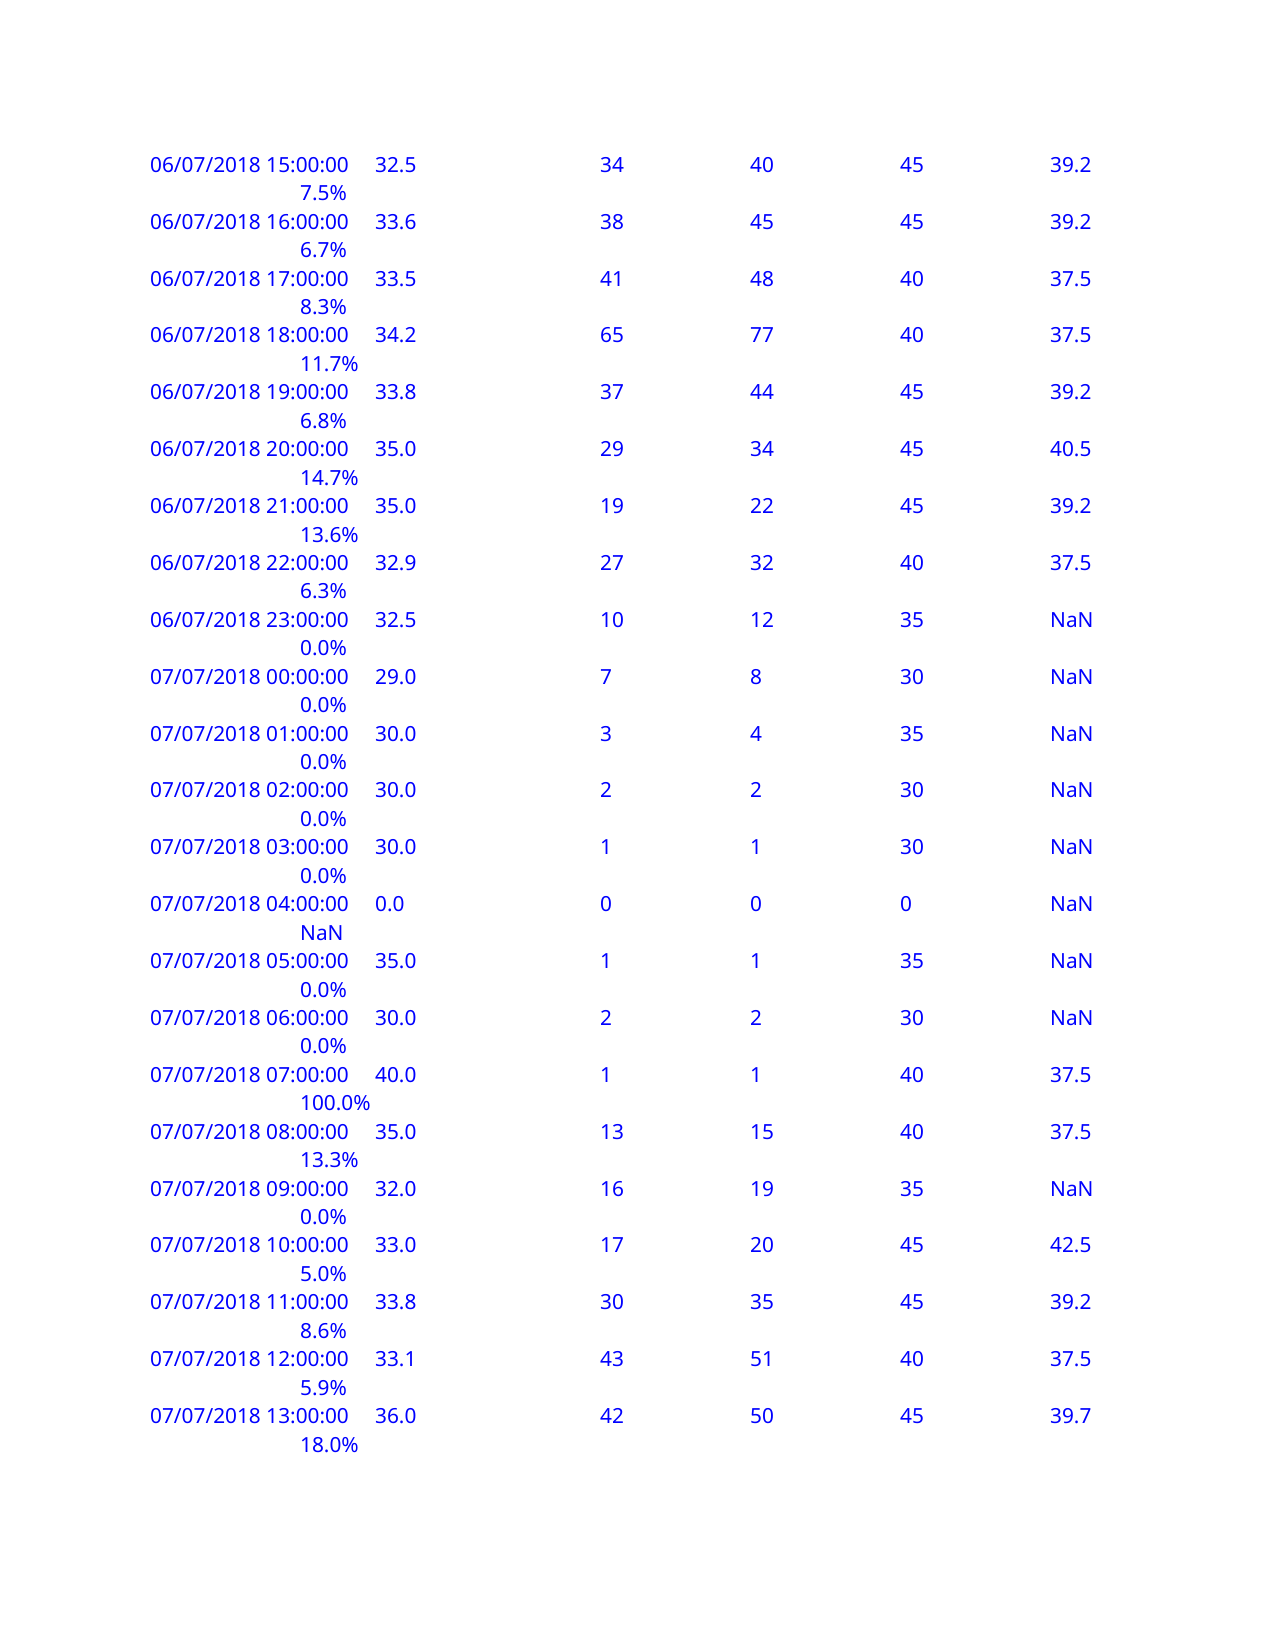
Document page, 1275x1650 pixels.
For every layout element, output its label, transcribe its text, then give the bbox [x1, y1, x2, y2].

text 07/07/2018 07:00:00 40.0 1 1 40 37.5 100.0% [150, 1060, 1125, 1117]
text 06/07/2018 23:00:00 32.5 10 12 35 NaN 0.0% [150, 605, 1125, 662]
text 07/07/2018 12:00:00 33.1 43 51 40 37.5 5.9% [347, 1344, 1125, 1401]
text 06/07/2018 21:00:00 35.0 19 22 45 39.2 13.6% [359, 491, 1125, 548]
text 07/07/2018 13:00:00 36.0 42 50 45 39.7 18.0% [359, 1401, 1125, 1458]
text 07/07/2018 09:00:00 32.0 16 19 35 NaN 0.0% [347, 1174, 1125, 1231]
text 07/07/2018 10:00:00 33.0 17 20 45 42.5 5.0% [347, 1231, 1125, 1287]
text 06/07/2018 15:00:00 32.5 34 40 45 39.2 7.5% [150, 150, 1125, 207]
text 06/07/2018 19:00:00 33.8 37 44 45 39.2 6.8% [150, 377, 1125, 434]
text 07/07/2018 05:00:00 35.0 1 1 35 NaN 0.0% [347, 946, 1125, 1003]
text 07/07/2018 11:00:00 33.8 30 35 45 39.2 8.6% [150, 1287, 1125, 1344]
text 06/07/2018 16:00:00 33.6 38 45 45 39.2 6.7% [347, 207, 1125, 264]
text 06/07/2018 18:00:00 34.2 65 77 40 37.5 11.7% [359, 321, 1125, 377]
text 07/07/2018 08:00:00 35.0 13 15 40 37.5 13.3% [359, 1117, 1125, 1174]
text 07/07/2018 06:00:00 30.0 2 2 30 NaN 0.0% [347, 1003, 1125, 1060]
text 07/07/2018 00:00:00 29.0 7 8 30 NaN 0.0% [347, 662, 1125, 719]
text 07/07/2018 03:00:00 30.0 1 1 30 NaN 0.0% [150, 832, 1125, 889]
text 06/07/2018 20:00:00 35.0 29 34 45 40.5 14.7% [359, 434, 1125, 491]
text 07/07/2018 01:00:00 30.0 3 4 35 NaN 0.0% [347, 719, 1125, 776]
text 06/07/2018 22:00:00 32.9 27 32 40 37.5 6.3% [347, 548, 1125, 605]
text 06/07/2018 17:00:00 33.5 41 48 40 37.5 8.3% [347, 264, 1125, 321]
text 07/07/2018 04:00:00 0.0 0 0 0 NaN NaN [343, 889, 1125, 946]
text 07/07/2018 02:00:00 30.0 2 2 30 NaN 0.0% [347, 776, 1125, 832]
